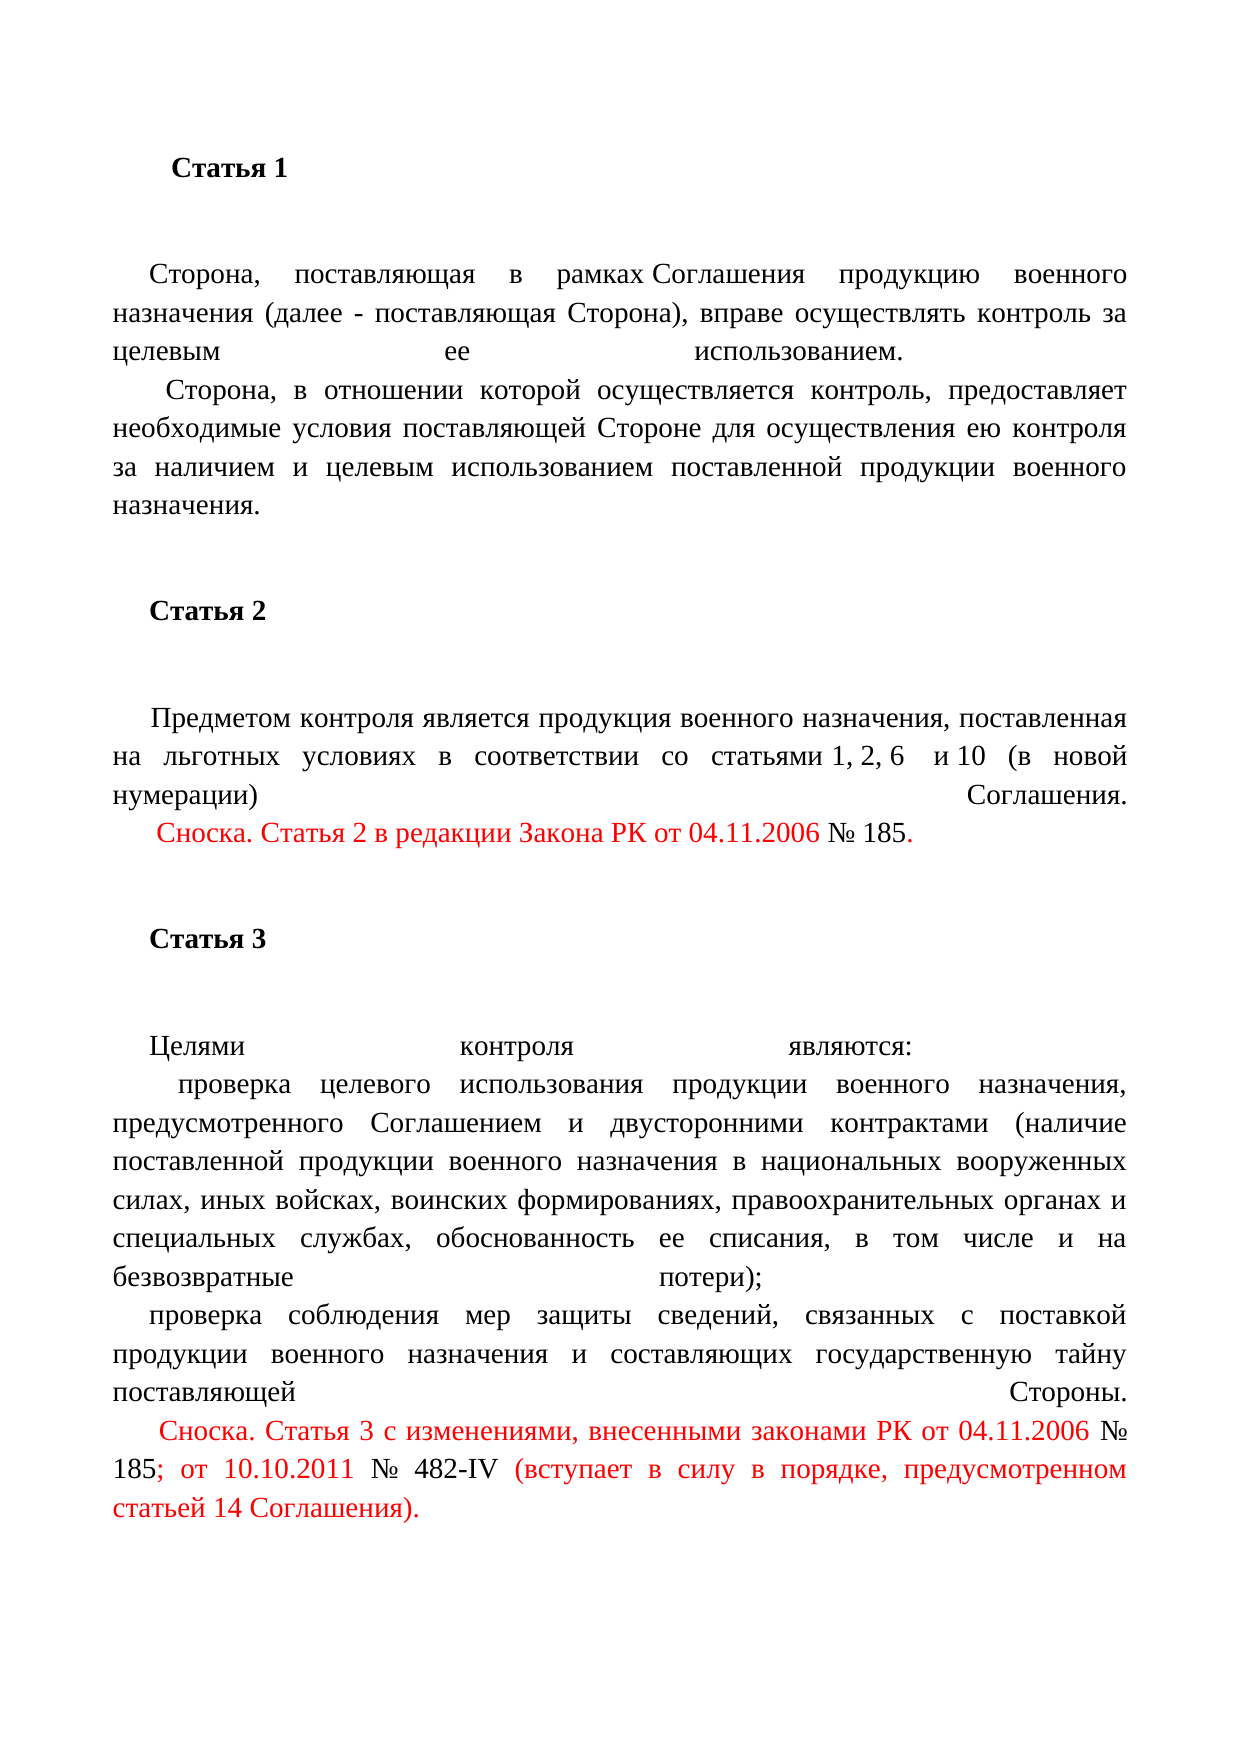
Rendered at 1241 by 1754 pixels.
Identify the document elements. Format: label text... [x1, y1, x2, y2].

text Статья 3 [112, 921, 1128, 955]
text Статья 2 [112, 593, 1128, 627]
text Сторона, поставляющая в рамках Соглашения продукцию военного назначения (далее - поставляющая Сторона), вправе осуществлять контроль за целевым ее использованием. Сторона, в отношении которой осуществляется контроль, предоставляет необходимые условия поставляющей Стороне для осуществления ею контроля за наличием и целевым использованием поставленной продукции военного назначения. [112, 256, 1128, 521]
text Целями контроля являются: проверка целевого использования продукции военного назначения, предусмотренного Соглашением и двусторонними контрактами (наличие поставленной продукции военного назначения в национальных вооруженных силах, иных войсках, воинских формированиях, правоохранительных органах и специальных службах, обоснованность ее списания, в том числе и на безвозвратные потери); проверка соблюдения мер защиты сведений, связанных с поставкой продукции военного назначения и составляющих государственную тайну поставляющей Стороны. Сноска. Статья 3 с изменениями, внесенными законами РК от 04.11.2006 № 185; от 10.10.2011 № 482-IV (вступает в силу в порядке, предусмотренном статьей 14 Соглашения). [112, 1028, 1128, 1524]
text Предметом контроля является продукция военного назначения, поставленная на льготных условиях в соответствии со статьями 1, 2, 6 и 10 (в новой нумерации) Соглашения. Сноска. Статья 2 в редакции Закона РК от 04.11.2006 № 185. [112, 700, 1128, 849]
text Статья 1 [112, 150, 1128, 183]
